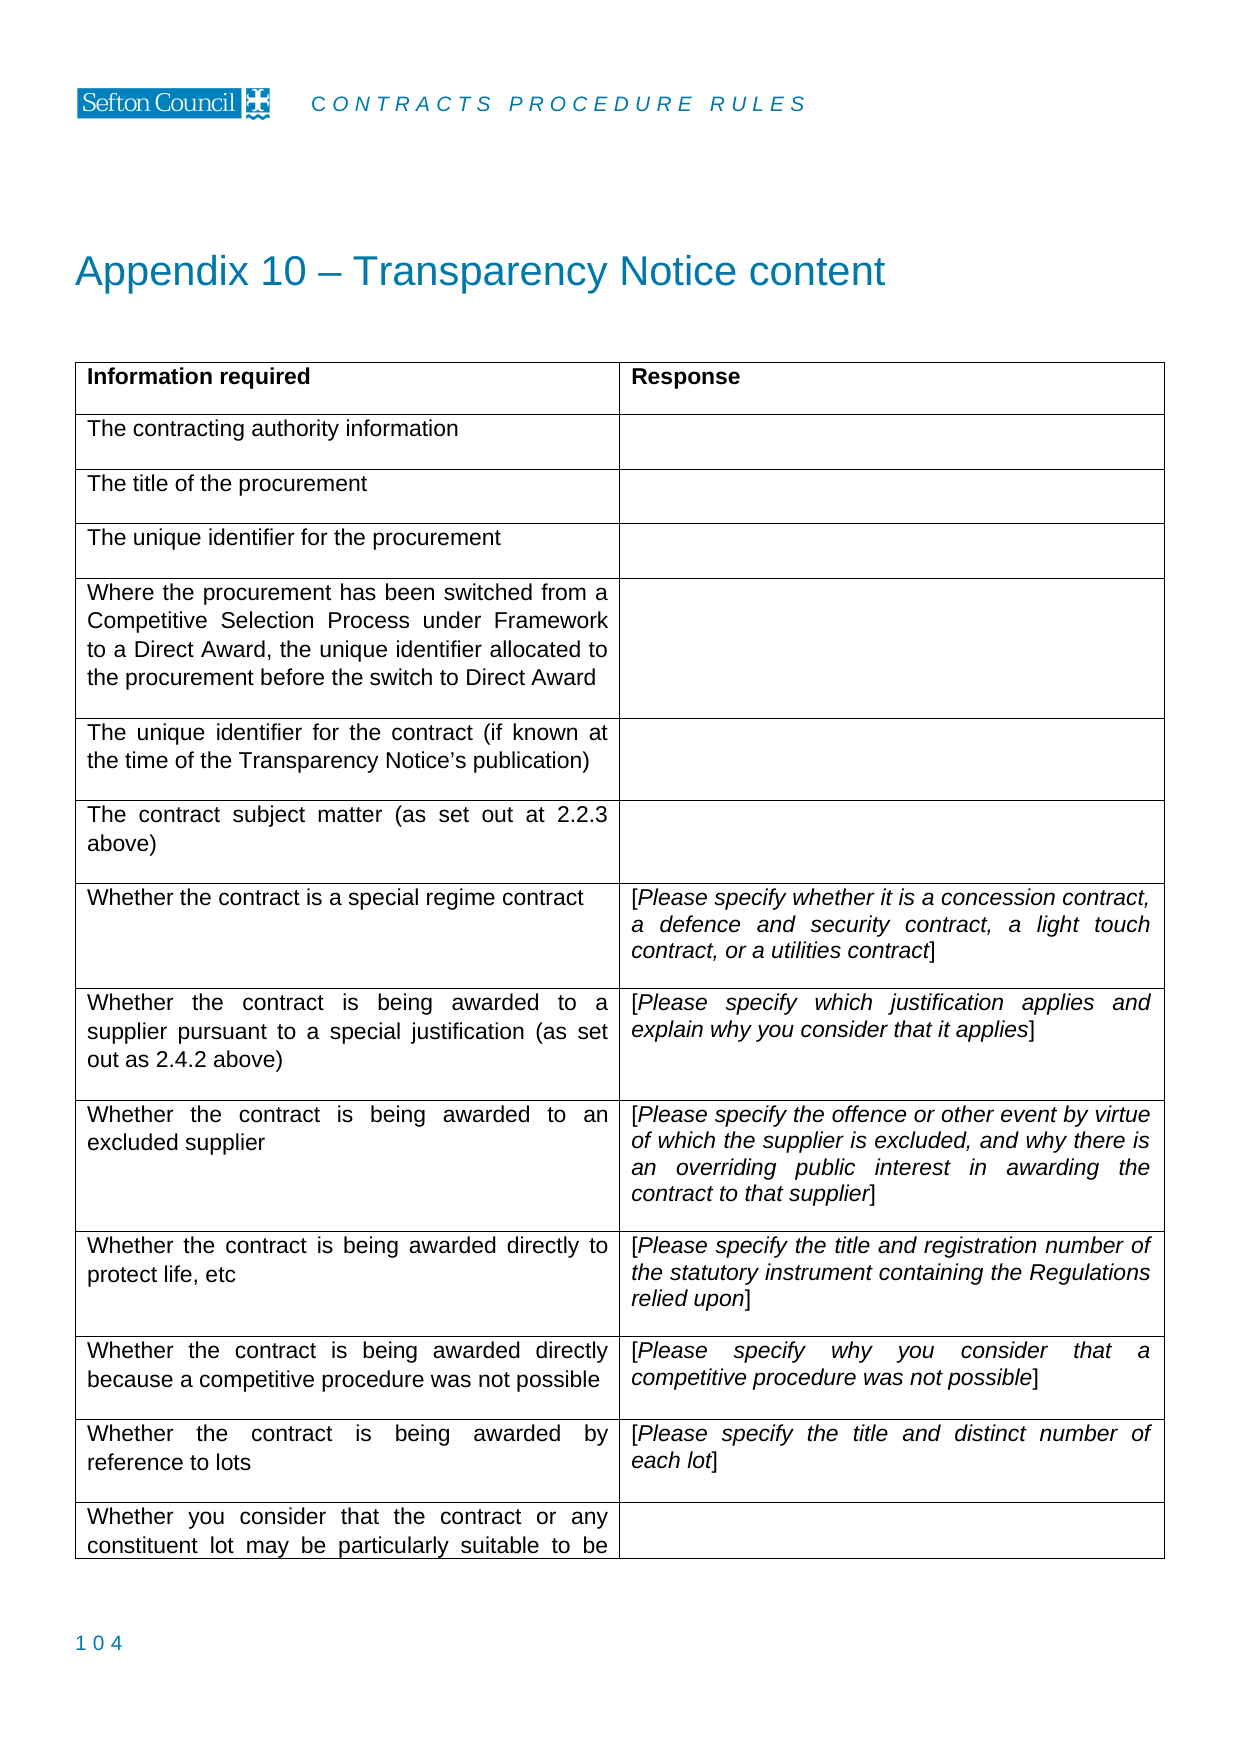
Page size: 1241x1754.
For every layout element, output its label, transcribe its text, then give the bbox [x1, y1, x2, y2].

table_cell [76, 1503, 619, 1558]
table_cell Whether the contract is a special regime contract [76, 884, 619, 988]
table_cell Whether the contract is being awarded to an excluded supplier [76, 1101, 619, 1231]
table_cell [Please specify why you consider that a competitive procedure was not possible] [620, 1337, 1164, 1419]
table_header Information required [76, 363, 619, 414]
table_cell [620, 470, 1164, 523]
table_cell The contract subject matter (as set out at 2.2.3 above) [76, 801, 619, 883]
table_cell [Please specify the offence or other event by virtue of which the supplier is excluded, and why there is an overriding public interest in awarding the contract to that supplier] [620, 1101, 1164, 1231]
table_cell [Please specify which justification applies and explain why you consider that it applies] [620, 989, 1164, 1100]
table_cell Where the procurement has been switched from a Competitive Selection Process under Framework to a Direct Award, the unique identifier allocated to the procurement before the switch to Direct Award [76, 579, 619, 717]
table_cell [620, 524, 1164, 578]
table_cell [620, 415, 1164, 469]
table_cell The unique identifier for the procurement [76, 524, 619, 578]
table_cell [620, 1503, 1164, 1558]
table_cell Whether the contract is being awarded directly because a competitive procedure was not possible [76, 1337, 619, 1419]
table_cell The title of the procurement [76, 470, 619, 523]
table_cell [620, 801, 1164, 883]
table_cell [Please specify the title and registration number of the statutory instrument containing the Regulations relied upon] [620, 1232, 1164, 1336]
table_cell Whether the contract is being awarded directly to protect life, etc [76, 1232, 619, 1336]
table_cell [Please specify the title and distinct number of each lot] [620, 1420, 1164, 1502]
table_cell [620, 719, 1164, 800]
table_cell The contracting authority information [76, 415, 619, 469]
subtitle Appendix 10 – Transparency Notice content [75, 246, 1165, 294]
table_cell Whether the contract is being awarded by reference to lots [76, 1420, 619, 1502]
table_header Response [620, 363, 1164, 414]
table_cell [620, 579, 1164, 717]
table_cell Whether the contract is being awarded to a supplier pursuant to a special justification (as set out as 2.4.2 above) [76, 989, 619, 1100]
table_cell [Please specify whether it is a concession contract, a defence and security contract, a light touch contract, or a utilities contract] [620, 884, 1164, 988]
table_cell The unique identifier for the contract (if known at the time of the Transparency Notice’s publication) [76, 719, 619, 800]
picture [75, 85, 273, 122]
